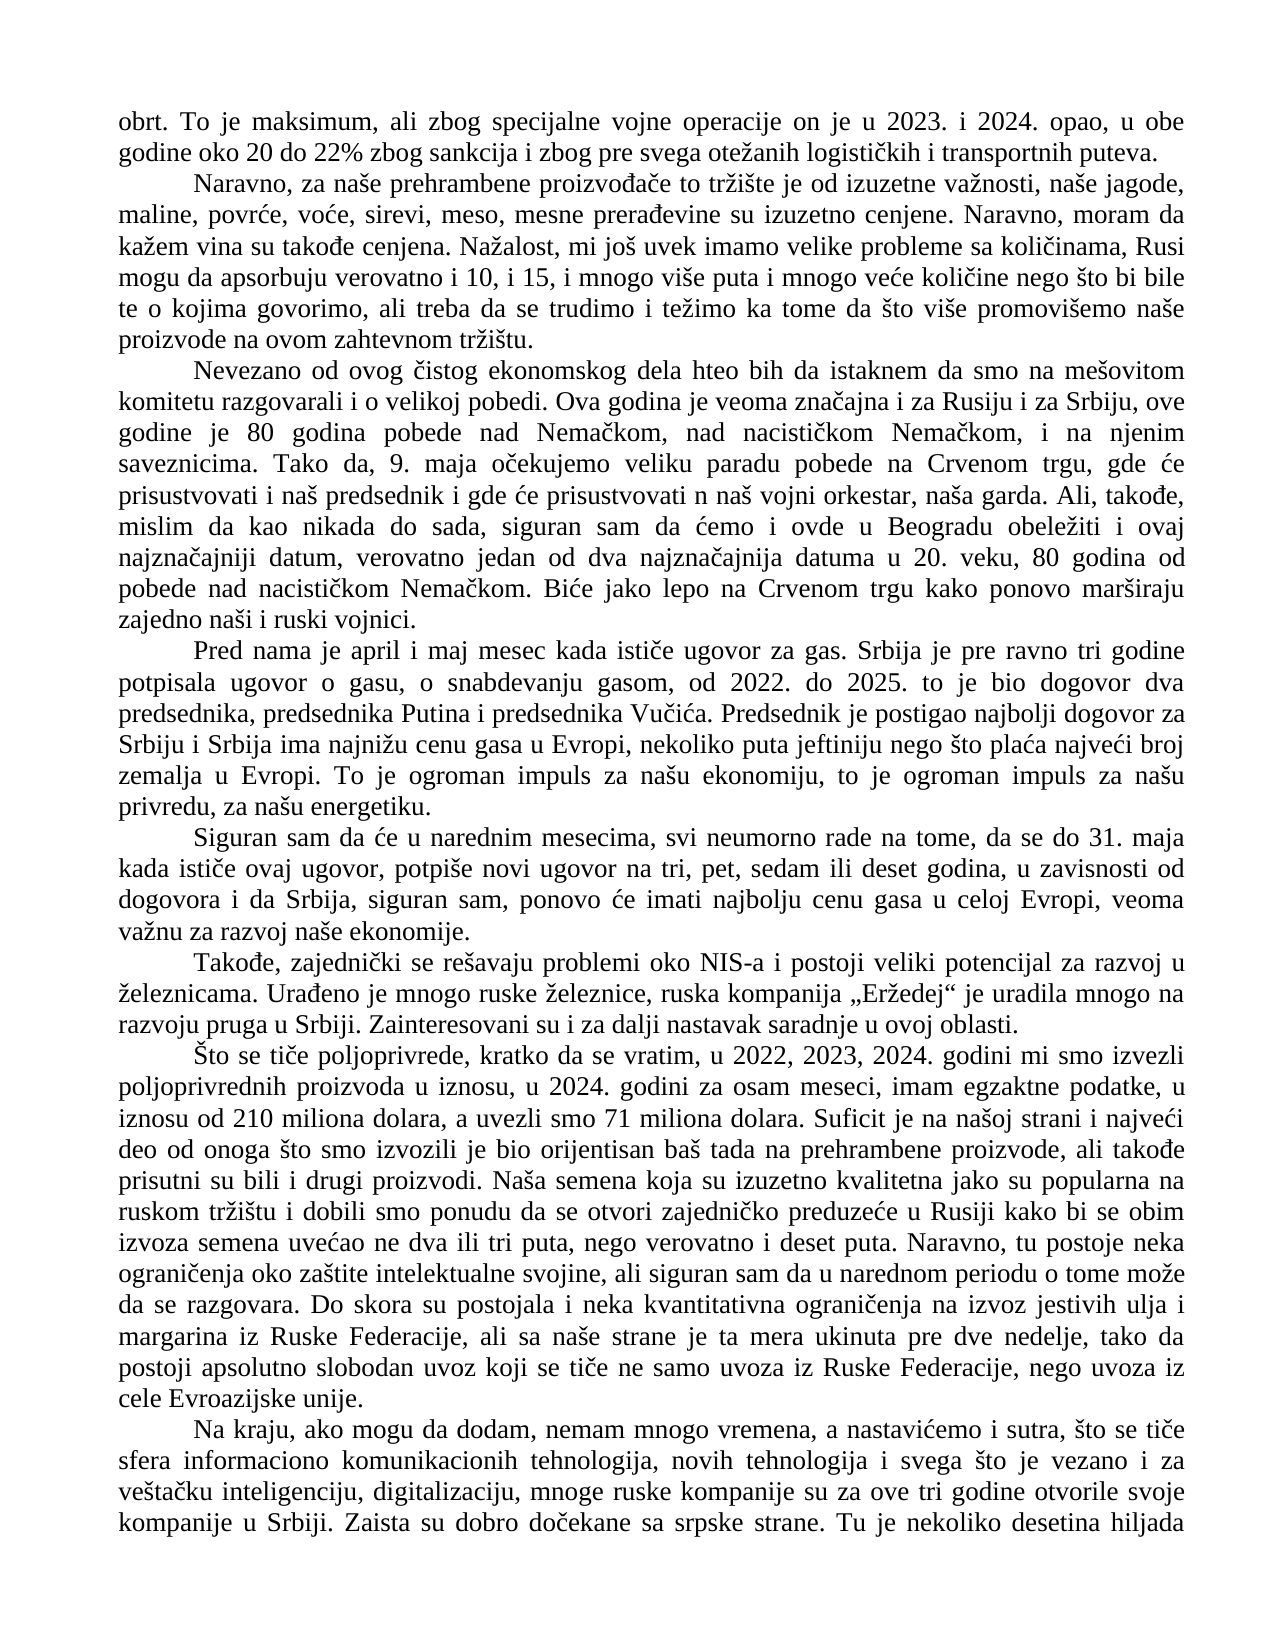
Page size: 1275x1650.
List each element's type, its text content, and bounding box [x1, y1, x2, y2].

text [118, 1413, 1186, 1538]
text Što se tiče poljoprivrede, kratko da se vratim, u 2022, 2023, 2024. godini mi smo izvezli poljoprivrednih proizvoda u iznosu, u 2024. godini za osam meseci, imam egzaktne podatke, u iznosu od 210 miliona dolara, a uvezli smo 71 miliona dolara. Suficit je na našoj strani i najveći deo od onoga što smo izvozili je bio orijentisan baš tada na prehrambene proizvode, ali takođe prisutni su bili i drugi proizvodi. Naša semena koja su izuzetno kvalitetna jako su popularna na ruskom tržištu i dobili smo ponudu da se otvori zajedničko preduzeće u Rusiji kako bi se obim izvoza semena uvećao ne dva ili tri puta, nego verovatno i deset puta. Naravno, tu postoje neka ograničenja oko zaštite intelektualne svojine, ali siguran sam da u narednom periodu o tome može da se razgovara. Do skora su postojala i neka kvantitativna ograničenja na izvoz jestivih ulja i margarina iz Ruske Federacije, ali sa naše strane je ta mera ukinuta pre dve nedelje, tako da postoji apsolutno slobodan uvoz koji se tiče ne samo uvoza iz Ruske Federacije, nego uvoza iz cele Evroazijske unije. [118, 1039, 1186, 1413]
text Pred nama je april i maj mesec kada ističe ugovor za gas. Srbija je pre ravno tri godine potpisala ugovor o gasu, o snabdevanju gasom, od 2022. do 2025. to je bio dogovor dva predsednika, predsednika Putina i predsednika Vučića. Predsednik je postigao najbolji dogovor za Srbiju i Srbija ima najnižu cenu gasa u Evropi, nekoliko puta jeftiniju nego što plaća najveći broj zemalja u Evropi. To je ogroman impuls za našu ekonomiju, to je ogroman impuls za našu privredu, za našu energetiku. [118, 634, 1186, 821]
text Takođe, zajednički se rešavaju problemi oko NIS-a i postoji veliki potencijal za razvoj u železnicama. Urađeno je mnogo ruske železnice, ruska kompanija „Eržedej“ je uradila mnogo na razvoju pruga u Srbiji. Zainteresovani su i za dalji nastavak saradnje u ovoj oblasti. [118, 946, 1186, 1039]
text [118, 105, 1186, 167]
text Naravno, za naše prehrambene proizvođače to tržište je od izuzetne važnosti, naše jagode, maline, povrće, voće, sirevi, meso, mesne prerađevine su izuzetno cenjene. Naravno, moram da kažem vina su takođe cenjena. Nažalost, mi još uvek imamo velike probleme sa količinama, Rusi mogu da apsorbuju verovatno i 10, i 15, i mnogo više puta i mnogo veće količine nego što bi bile te o kojima govorimo, ali treba da se trudimo i težimo ka tome da što više promovišemo naše proizvode na ovom zahtevnom tržištu. [118, 167, 1186, 354]
text Siguran sam da će u narednim mesecima, svi neumorno rade na tome, da se do 31. maja kada ističe ovaj ugovor, potpiše novi ugovor na tri, pet, sedam ili deset godina, u zavisnosti od dogovora i da Srbija, siguran sam, ponovo će imati najbolju cenu gasa u celoj Evropi, veoma važnu za razvoj naše ekonomije. [118, 821, 1186, 946]
text Nevezano od ovog čistog ekonomskog dela hteo bih da istaknem da smo na mešovitom komitetu razgovarali i o velikoj pobedi. Ova godina je veoma značajna i za Rusiju i za Srbiju, ove godine je 80 godina pobede nad Nemačkom, nad nacističkom Nemačkom, i na njenim saveznicima. Tako da, 9. maja očekujemo veliku paradu pobede na Crvenom trgu, gde će prisustvovati i naš predsednik i gde će prisustvovati n naš vojni orkestar, naša garda. Ali, takođe, mislim da kao nikada do sada, siguran sam da ćemo i ovde u Beogradu obeležiti i ovaj najznačajniji datum, verovatno jedan od dva najznačajnija datuma u 20. veku, 80 godina od pobede nad nacističkom Nemačkom. Biće jako lepo na Crvenom trgu kako ponovo marširaju zajedno naši i ruski vojnici. [118, 354, 1186, 634]
